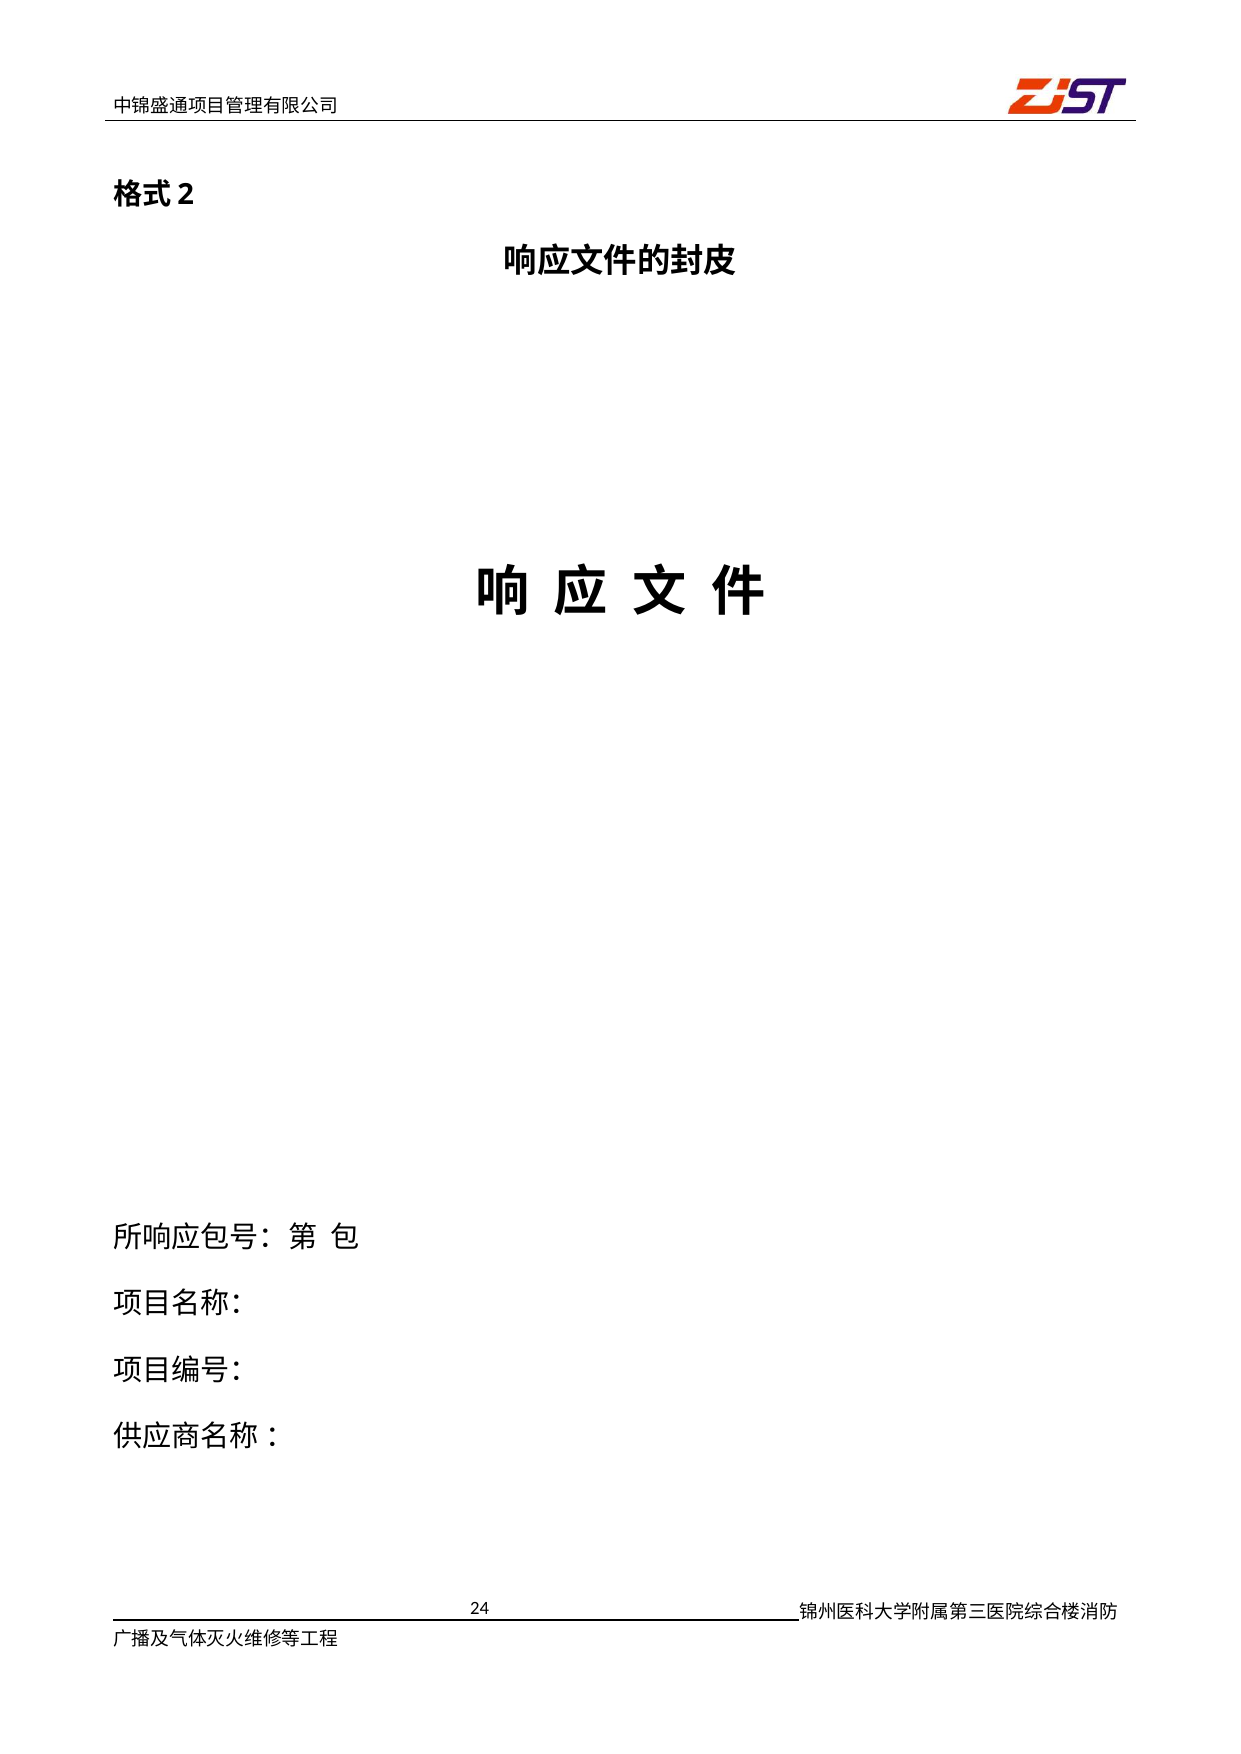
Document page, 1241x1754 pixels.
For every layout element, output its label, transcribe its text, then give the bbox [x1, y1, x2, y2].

text 响应文件的封皮 [113, 225, 1127, 292]
text 格式2 [113, 159, 1127, 225]
text 项目名称： [113, 1268, 1127, 1334]
text 供应商名称 ： [113, 1401, 1127, 1467]
text 项目编号： [113, 1334, 1127, 1401]
text 响 应 文 件 [113, 537, 1127, 636]
picture [1004, 74, 1126, 113]
text 所响应包号：第 包 [113, 1201, 1127, 1268]
